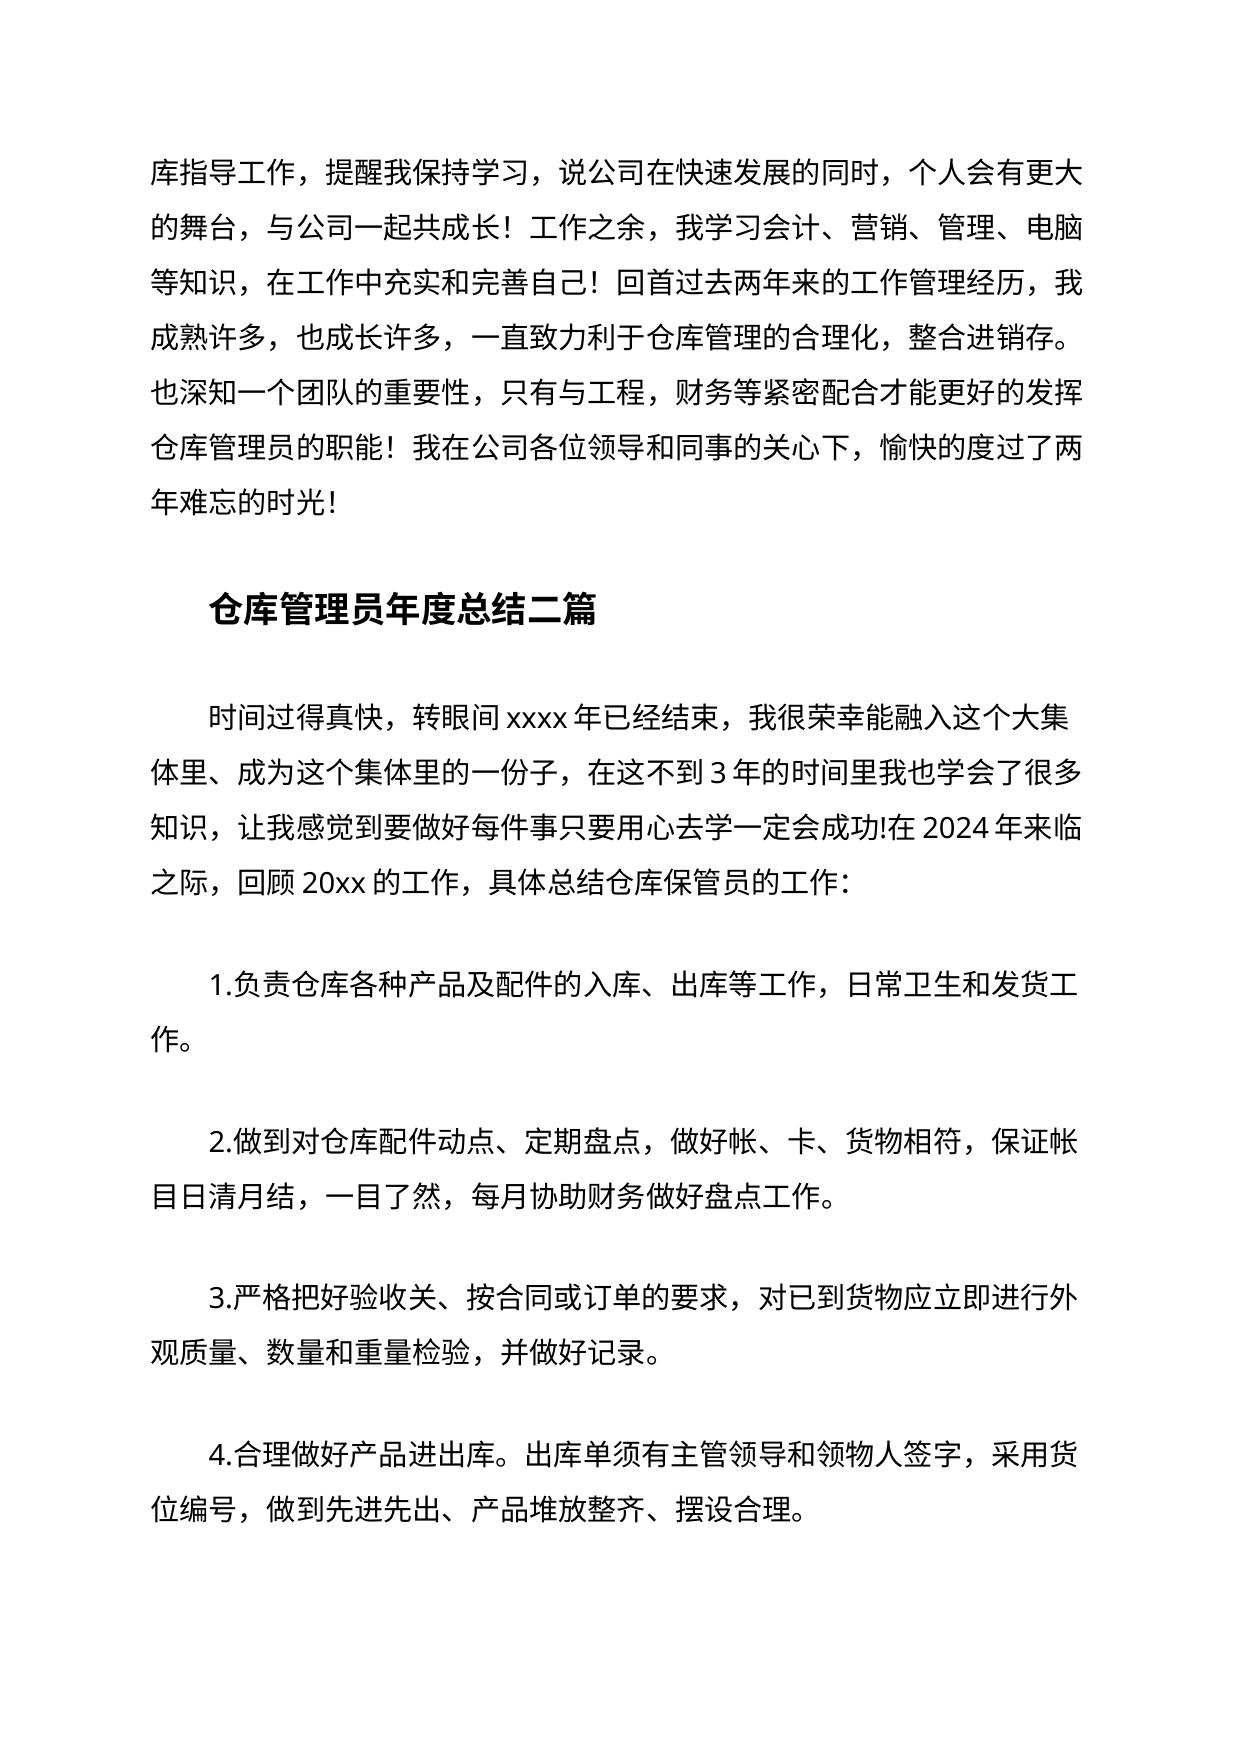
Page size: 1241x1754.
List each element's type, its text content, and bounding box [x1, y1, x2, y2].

text 1.负责仓库各种产品及配件的入库、出库等工作，日常卫生和发货工作。 [150, 962, 1090, 1059]
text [150, 150, 1090, 522]
text 仓库管理员年度总结二篇 [150, 581, 1090, 632]
text 时间过得真快，转眼间xxxx年已经结束，我很荣幸能融入这个大集体里、成为这个集体里的一份子，在这不到3年的时间里我也学会了很多知识，让我感觉到要做好每件事只要用心去学一定会成功!在2024年来临之际，回顾20xx的工作，具体总结仓库保管员的工作： [150, 694, 1090, 902]
text 2.做到对仓库配件动点、定期盘点，做好帐、卡、货物相符，保证帐目日清月结，一目了然，每月协助财务做好盘点工作。 [150, 1118, 1090, 1216]
text 4.合理做好产品进出库。出库单须有主管领导和领物人签字，采用货位编号，做到先进先出、产品堆放整齐、摆设合理。 [150, 1432, 1090, 1529]
text 3.严格把好验收关、按合同或订单的要求，对已到货物应立即进行外观质量、数量和重量检验，并做好记录。 [150, 1275, 1090, 1372]
